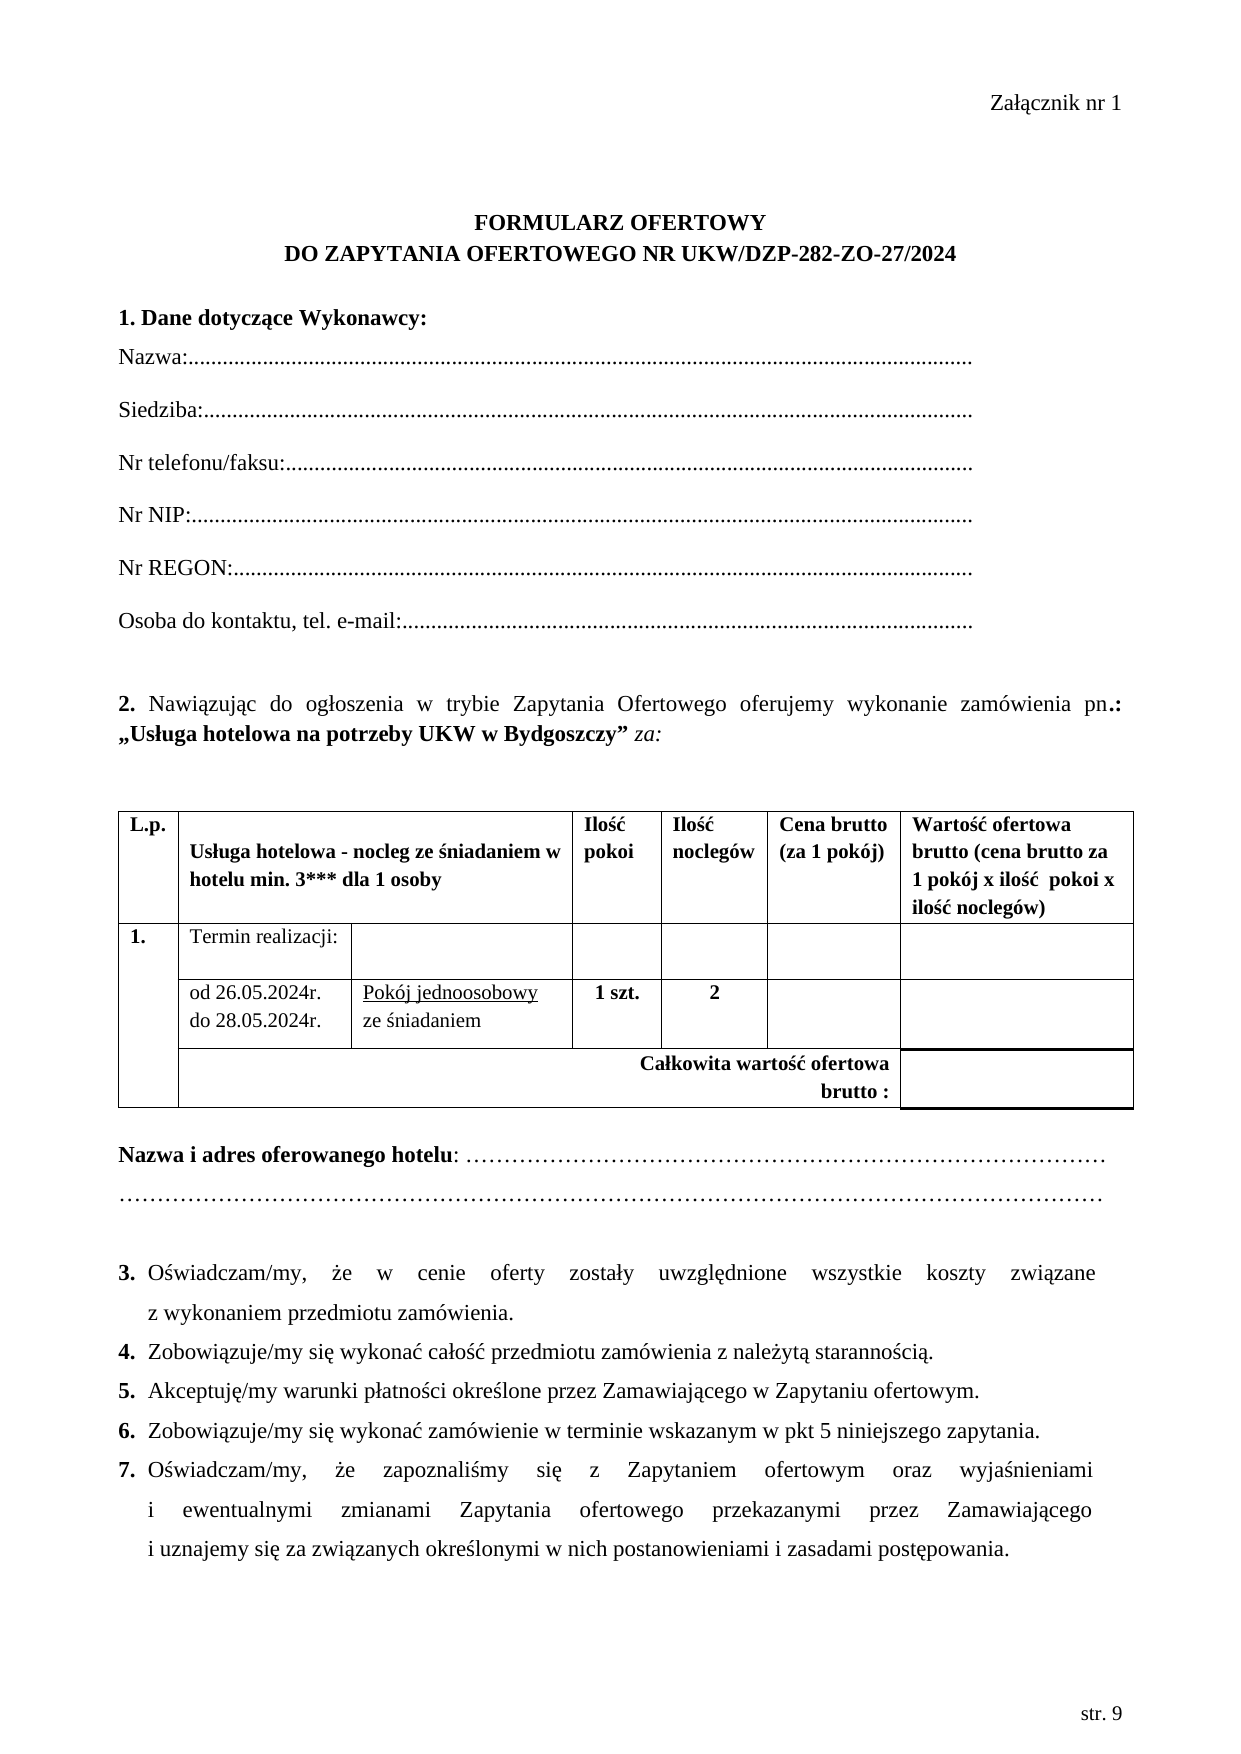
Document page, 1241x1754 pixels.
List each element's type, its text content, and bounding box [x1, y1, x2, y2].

table_cell [768, 924, 900, 979]
list Oświadczam/my, że w cenie oferty zostały uwzględnione wszystkie koszty związane z wykonaniem przedmiotu zamówienia. [118, 1259, 1122, 1325]
table_header Usługa hotelowa - nocleg ze śniadaniem w hotelu min. 3*** dla 1 osoby [179, 812, 572, 923]
table_cell [768, 980, 900, 1048]
table_header L.p. [119, 812, 178, 923]
table_header Wartość ofertowa brutto (cena brutto za 1 pokój x ilość pokoi x ilość noclegów) [901, 812, 1133, 923]
text Załącznik nr 1 [118, 89, 1122, 115]
table_cell [901, 1051, 1133, 1107]
table_cell [662, 924, 767, 979]
text Nr REGON: [118, 554, 1122, 581]
text Nr telefonu/faksu: [118, 449, 1122, 475]
text DO ZAPYTANIA OFERTOWEGO NR UKW/DZP-282-ZO-27/2024 [118, 240, 1122, 266]
text FORMULARZ OFERTOWY [118, 209, 1122, 236]
table_cell 2 [662, 980, 767, 1048]
table_cell Pokój jednoosobowy ze śniadaniem [352, 980, 572, 1048]
list Zobowiązuje/my się wykonać zamówienie w terminie wskazanym w pkt 5 niniejszego zapytania. [118, 1417, 1122, 1443]
list Zobowiązuje/my się wykonać całość przedmiotu zamówienia z należytą starannością. [118, 1338, 1122, 1364]
table_cell [573, 924, 661, 979]
table_cell Termin realizacji: [179, 924, 351, 979]
table_cell [901, 924, 1133, 979]
list Akceptuję/my warunki płatności określone przez Zamawiającego w Zapytaniu ofertowym. [118, 1377, 1122, 1404]
list Oświadczam/my, że zapoznaliśmy się z Zapytaniem ofertowym oraz wyjaśnieniami i ewentualnymi zmianami Zapytania ofertowego przekazanymi przez Zamawiającego i uznajemy się za związanych określonymi w nich postanowieniami i zasadami postępowania. [118, 1456, 1122, 1562]
text 2. Nawiązując do ogłoszenia w trybie Zapytania Ofertowego oferujemy wykonanie zamówienia pn.: „Usługa hotelowa na potrzeby UKW w Bydgoszczy” za: [118, 690, 1122, 746]
table_cell od 26.05.2024r. do 28.05.2024r. [179, 980, 351, 1048]
text Nazwa: [118, 343, 1122, 370]
table_cell 1 szt. [573, 980, 661, 1048]
table_cell Całkowita wartość ofertowa brutto : [179, 1049, 900, 1107]
table_header Ilość noclegów [662, 812, 767, 923]
text Nr NIP: [118, 502, 1122, 528]
text 1. Dane dotyczące Wykonawcy: [118, 304, 1122, 330]
table_cell [352, 924, 572, 979]
text ………………………………………………………………………………………………………………… [118, 1180, 1122, 1206]
table_header Ilość pokoi [573, 812, 661, 923]
table_cell 1. [119, 924, 178, 1107]
table_header Cena brutto (za 1 pokój) [768, 812, 900, 923]
text Nazwa i adres oferowanego hotelu: ………………………………………………………………………… [118, 1141, 1122, 1167]
text Siedziba: [118, 396, 1122, 422]
text Osoba do kontaktu, tel. e-mail: [118, 607, 1122, 633]
table_cell [901, 980, 1133, 1048]
